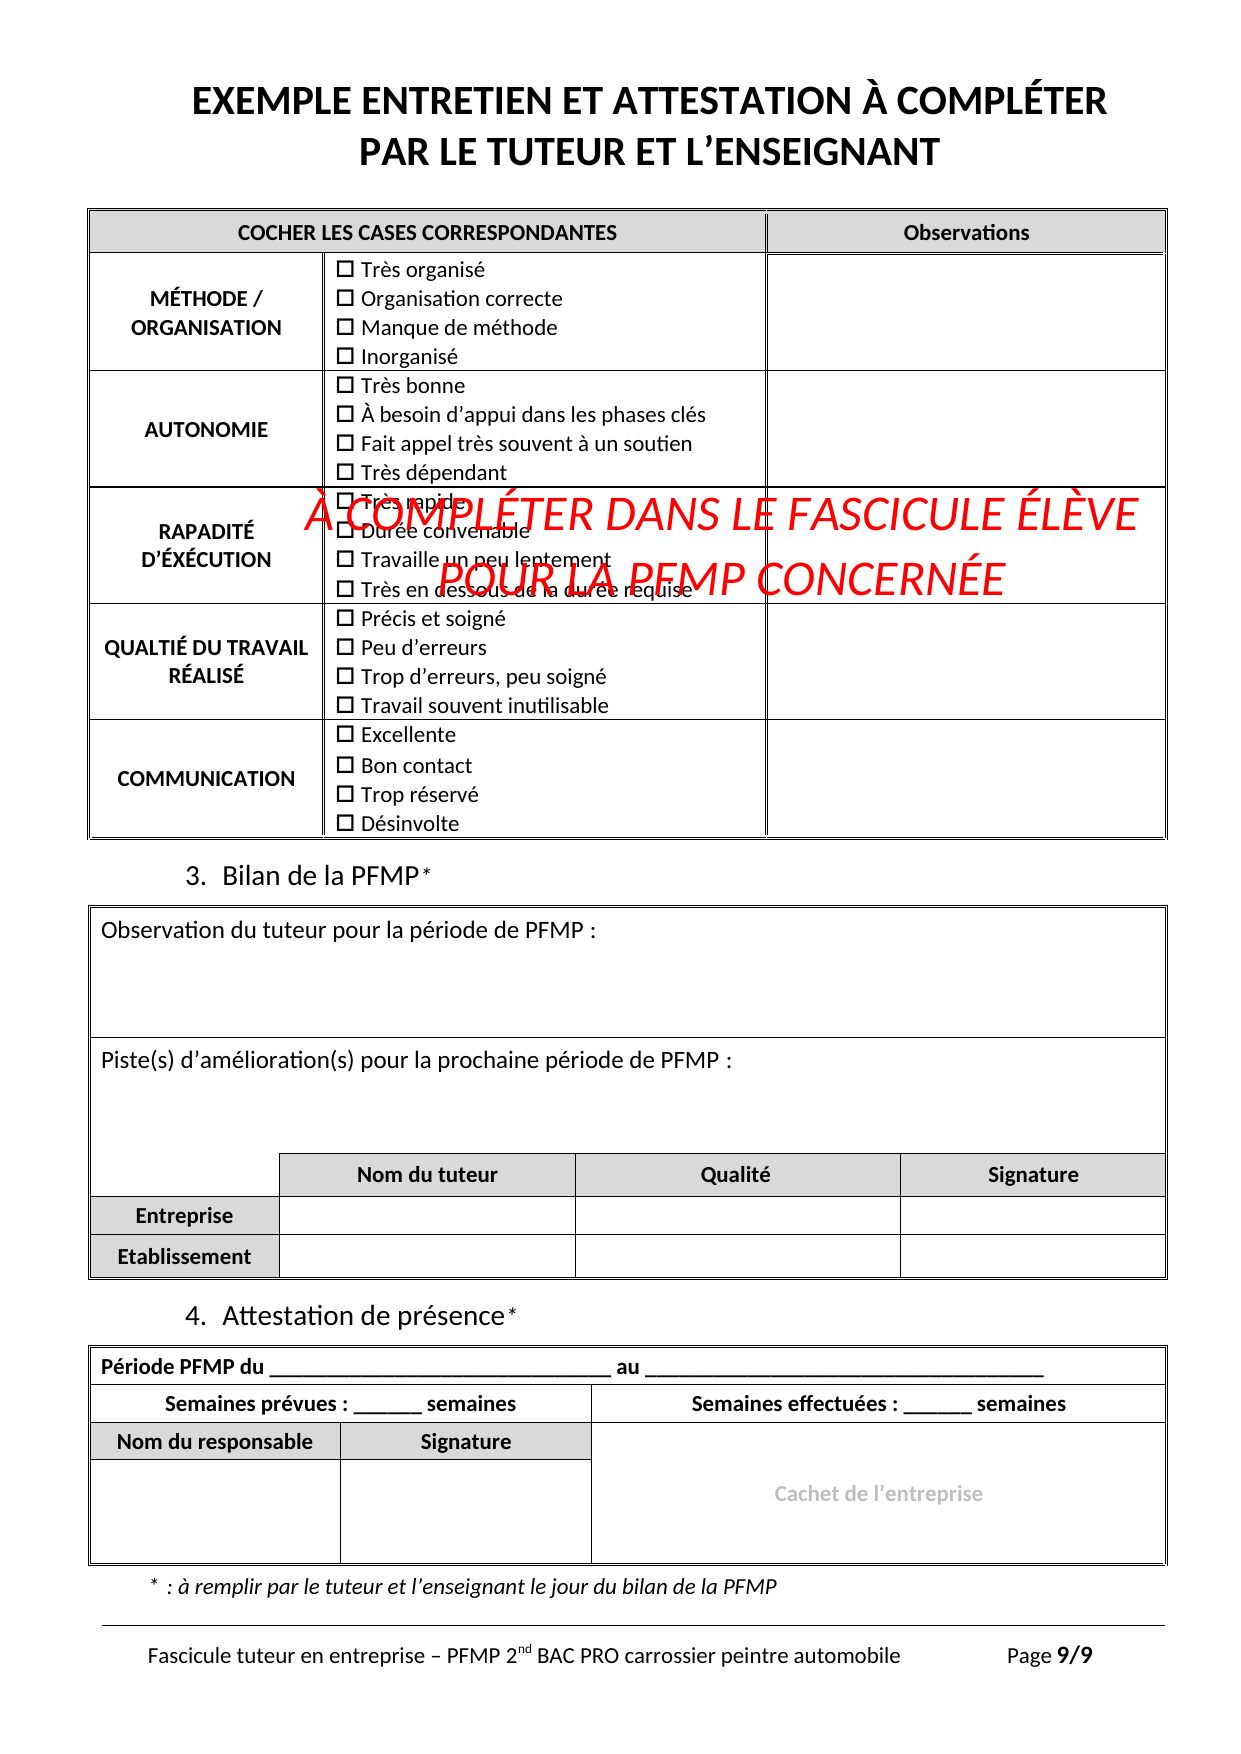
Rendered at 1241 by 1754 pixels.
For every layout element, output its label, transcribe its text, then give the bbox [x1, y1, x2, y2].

table_cell COMMUNICATION [90, 720, 324, 837]
table_cell Signature [901, 1154, 1165, 1196]
table_header Observations [767, 211, 1165, 252]
table_cell MÉTHODE / ORGANISATION [90, 253, 322, 370]
table_cell Signature [341, 1423, 591, 1459]
table_cell Bon contact [325, 748, 765, 779]
table_cell Travail souvent inutilisable [325, 690, 765, 719]
table_cell Nom du tuteur [280, 1154, 575, 1196]
table_cell [341, 1460, 591, 1563]
table_cell Désinvolte [324, 808, 767, 837]
table_cell Durée convenable [325, 516, 765, 544]
table_header Période PFMP du ______________________________ au ___________________________________ [91, 1348, 1165, 1384]
list Attestation de présence* [185, 1297, 1152, 1332]
table_cell [576, 1235, 900, 1277]
table_cell [576, 1197, 900, 1234]
list Bilan de la PFMP* [185, 857, 1152, 893]
table_cell Peu d’erreurs [325, 632, 765, 661]
table_cell Excellente [325, 720, 765, 748]
table_cell Très bonne [325, 371, 765, 399]
table_cell Entreprise [91, 1197, 279, 1234]
table_cell [901, 1197, 1165, 1234]
table_cell Organisation correcte [325, 283, 765, 312]
table_cell Semaines effectuées : ______ semaines [592, 1385, 1165, 1422]
text * : à remplir par le tuteur et l’enseignant le jour du bilan de la PFMP [148, 1572, 1152, 1600]
table_cell Manque de méthode [325, 312, 765, 341]
table_cell Inorganisé [325, 341, 765, 370]
table_cell RAPADITÉ D’ÉXÉCUTION [90, 488, 322, 603]
table_cell Très dépendant [325, 458, 765, 486]
table_cell À besoin d’appui dans les phases clés [325, 399, 765, 428]
table_cell QUALTIÉ DU TRAVAIL RÉALISÉ [90, 604, 322, 719]
table_cell Précis et soigné [325, 604, 765, 632]
table_cell [91, 1460, 340, 1563]
table_header Observation du tuteur pour la période de PFMP : [91, 908, 1165, 1037]
table_cell [767, 720, 1165, 837]
table_cell Cachet de l’entreprise [592, 1423, 1165, 1563]
table_cell Travaille un peu lentement [325, 545, 765, 574]
table_cell Nom du responsable [91, 1423, 340, 1459]
table_cell Semaines prévues : ______ semaines [91, 1385, 591, 1422]
table_cell Etablissement [91, 1235, 279, 1277]
table_cell [91, 1153, 279, 1196]
table_cell Trop d’erreurs, peu soigné [325, 661, 765, 690]
table_cell [768, 252, 1165, 370]
table_header COCHER LES CASES CORRESPONDANTES [89, 209, 767, 252]
table_cell [768, 371, 1165, 486]
table_cell [280, 1197, 575, 1234]
table_cell Très en dessous de la durée requise [325, 574, 765, 603]
table_cell [280, 1235, 575, 1277]
table_cell Très organisé [325, 253, 765, 283]
table_cell [768, 604, 1165, 719]
table_cell AUTONOMIE [90, 371, 322, 486]
table_cell Trop réservé [325, 779, 765, 808]
table_cell [768, 488, 1165, 603]
table_cell Fait appel très souvent à un soutien [325, 428, 765, 457]
table_cell Piste(s) d’amélioration(s) pour la prochaine période de PFMP : [91, 1038, 1165, 1153]
table_cell [901, 1235, 1165, 1277]
table_cell Qualité [576, 1154, 900, 1196]
table_cell Très rapide [325, 488, 765, 516]
